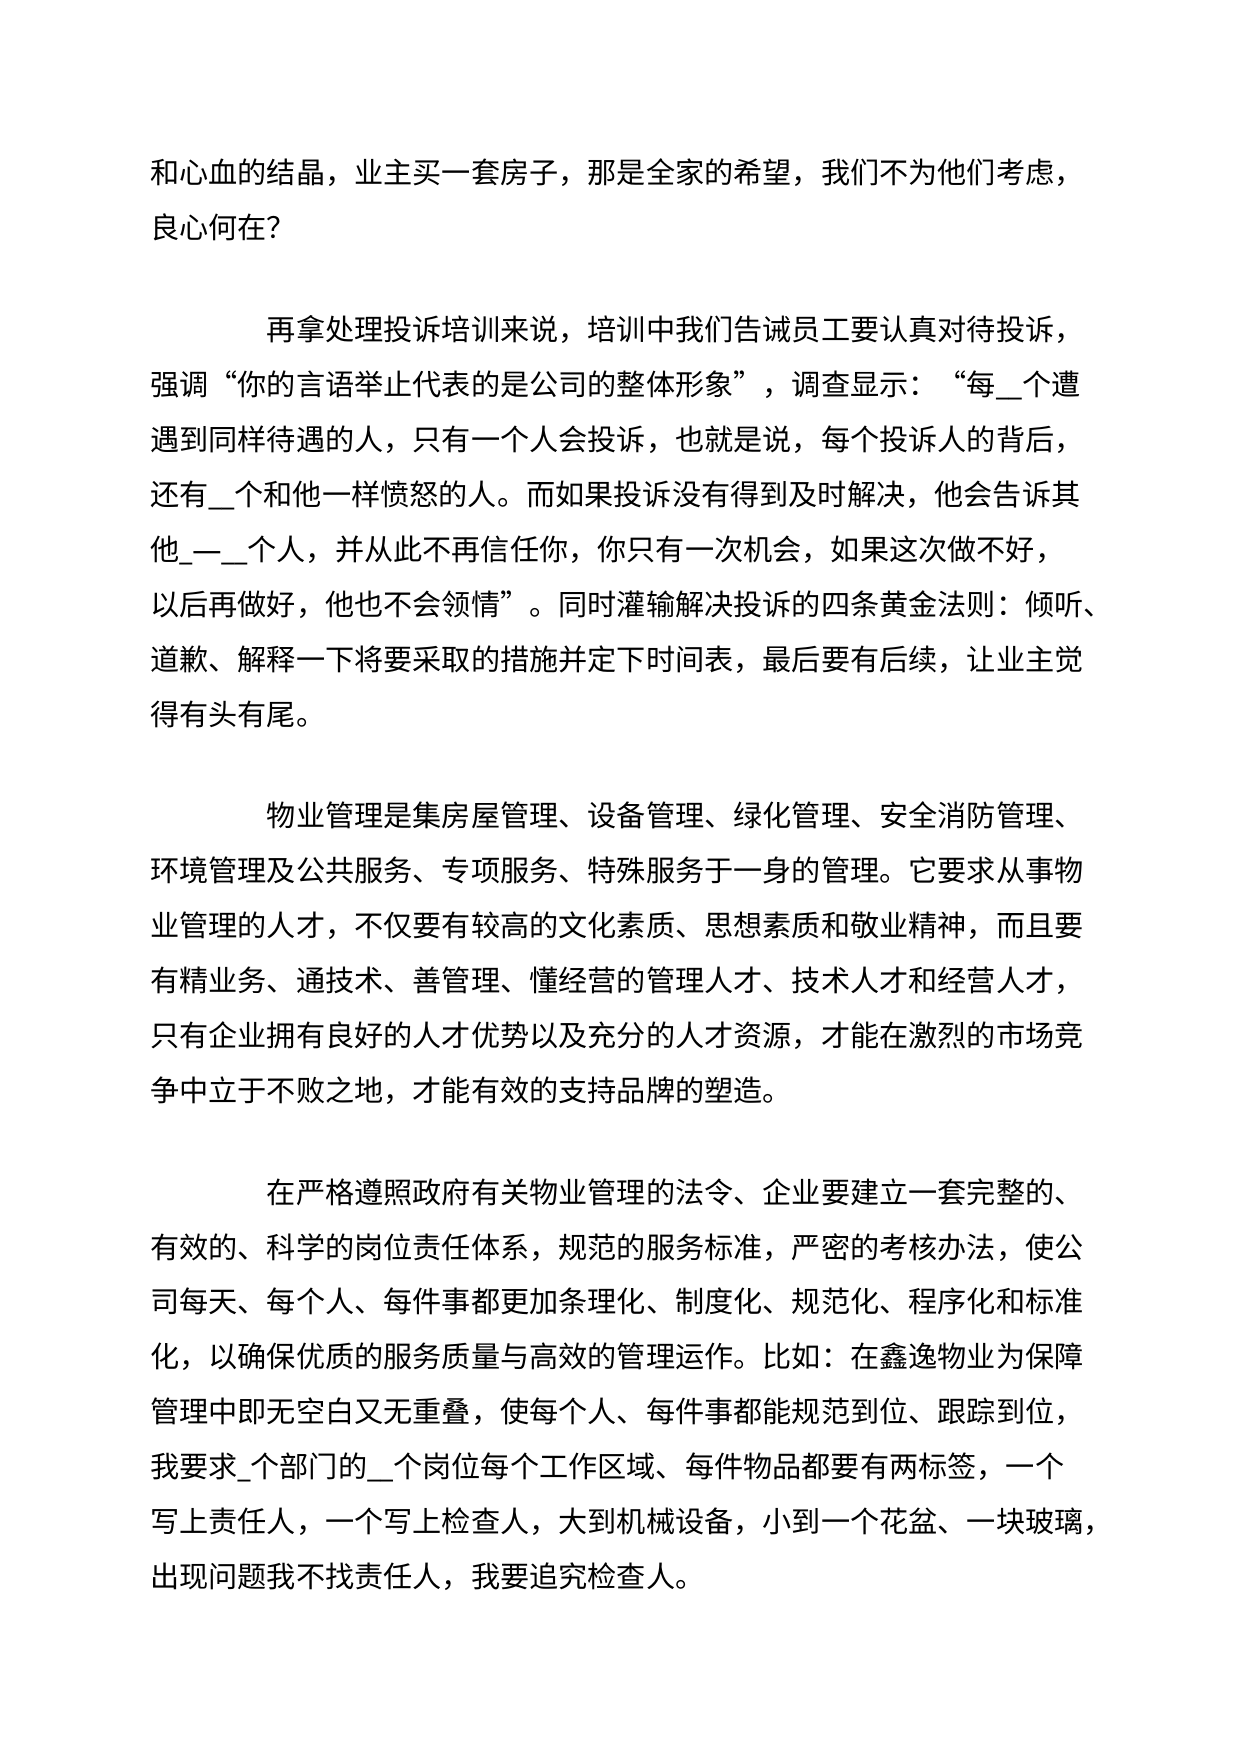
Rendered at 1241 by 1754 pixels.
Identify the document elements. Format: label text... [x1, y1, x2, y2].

text 再拿处理投诉培训来说，培训中我们告诫员工要认真对待投诉，强调“你的言语举止代表的是公司的整体形象”，调查显示：“每__个遭遇到同样待遇的人，只有一个人会投诉，也就是说，每个投诉人的背后，还有__个和他一样愤怒的人。而如果投诉没有得到及时解决，他会告诉其他_—__个人，并从此不再信任你，你只有一次机会，如果这次做不好，以后再做好，他也不会领情”。同时灌输解决投诉的四条黄金法则：倾听、道歉、解释一下将要采取的措施并定下时间表，最后要有后续，让业主觉得有头有尾。 [150, 307, 1090, 733]
text 物业管理是集房屋管理、设备管理、绿化管理、安全消防管理、环境管理及公共服务、专项服务、特殊服务于一身的管理。它要求从事物业管理的人才，不仅要有较高的文化素质、思想素质和敬业精神，而且要有精业务、通技术、善管理、懂经营的管理人才、技术人才和经营人才，只有企业拥有良好的人才优势以及充分的人才资源，才能在激烈的市场竞争中立于不败之地，才能有效的支持品牌的塑造。 [150, 793, 1090, 1110]
text 在严格遵照政府有关物业管理的法令、企业要建立一套完整的、有效的、科学的岗位责任体系，规范的服务标准，严密的考核办法，使公司每天、每个人、每件事都更加条理化、制度化、规范化、程序化和标准化，以确保优质的服务质量与高效的管理运作。比如：在鑫逸物业为保障管理中即无空白又无重叠，使每个人、每件事都能规范到位、跟踪到位，我要求_个部门的__个岗位每个工作区域、每件物品都要有两标签，一个写上责任人，一个写上检查人，大到机械设备，小到一个花盆、一块玻璃，出现问题我不找责任人，我要追究检查人。 [150, 1169, 1090, 1596]
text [150, 150, 1090, 247]
